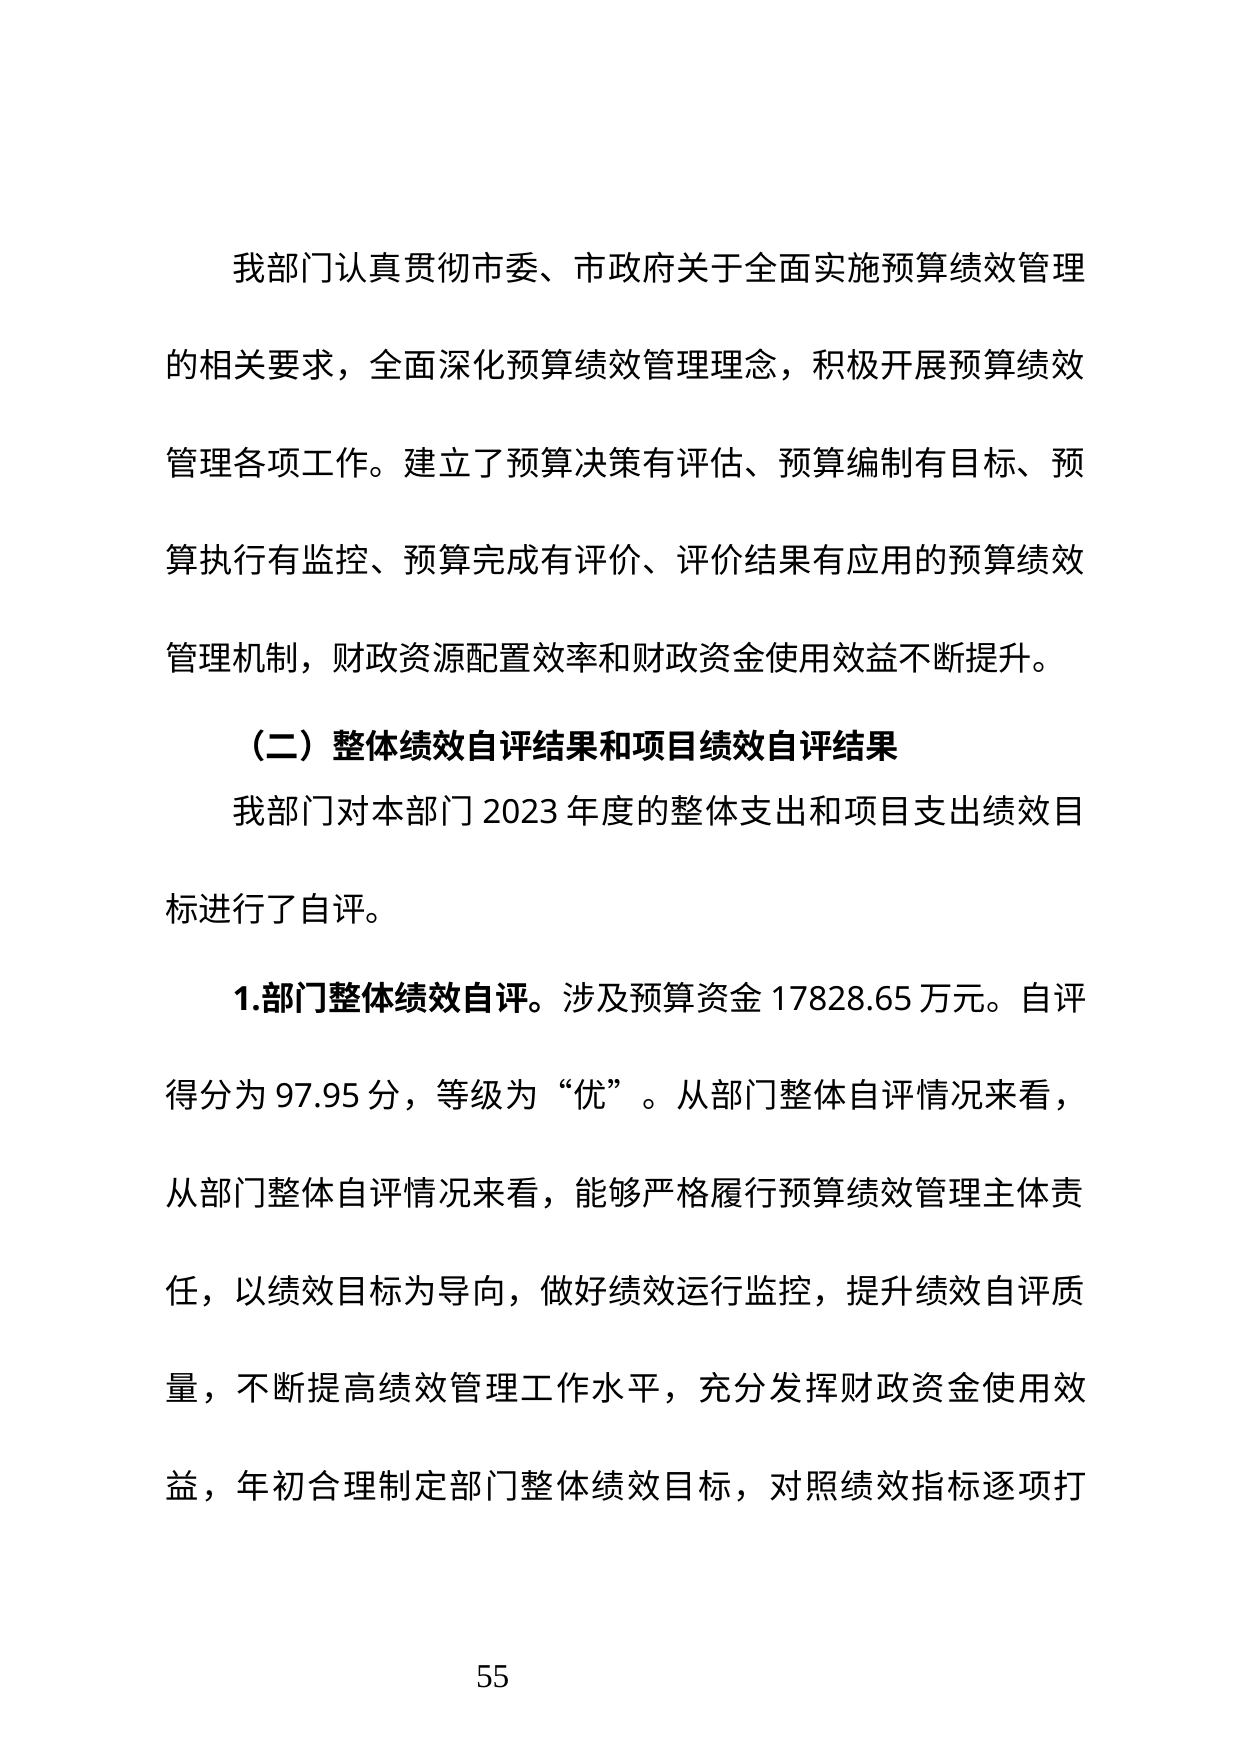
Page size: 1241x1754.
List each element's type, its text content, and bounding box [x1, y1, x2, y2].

text （二）整体绩效自评结果和项目绩效自评结果 [165, 712, 1087, 777]
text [165, 963, 1087, 1516]
text 我部门对本部门2023年度的整体支出和项目支出绩效目标进行了自评。 [165, 777, 1087, 939]
text 我部门认真贯彻市委、市政府关于全面实施预算绩效管理的相关要求，全面深化预算绩效管理理念，积极开展预算绩效管理各项工作。建立了预算决策有评估、预算编制有目标、预算执行有监控、预算完成有评价、评价结果有应用的预算绩效管理机制，财政资源配置效率和财政资金使用效益不断提升。 [165, 233, 1087, 688]
